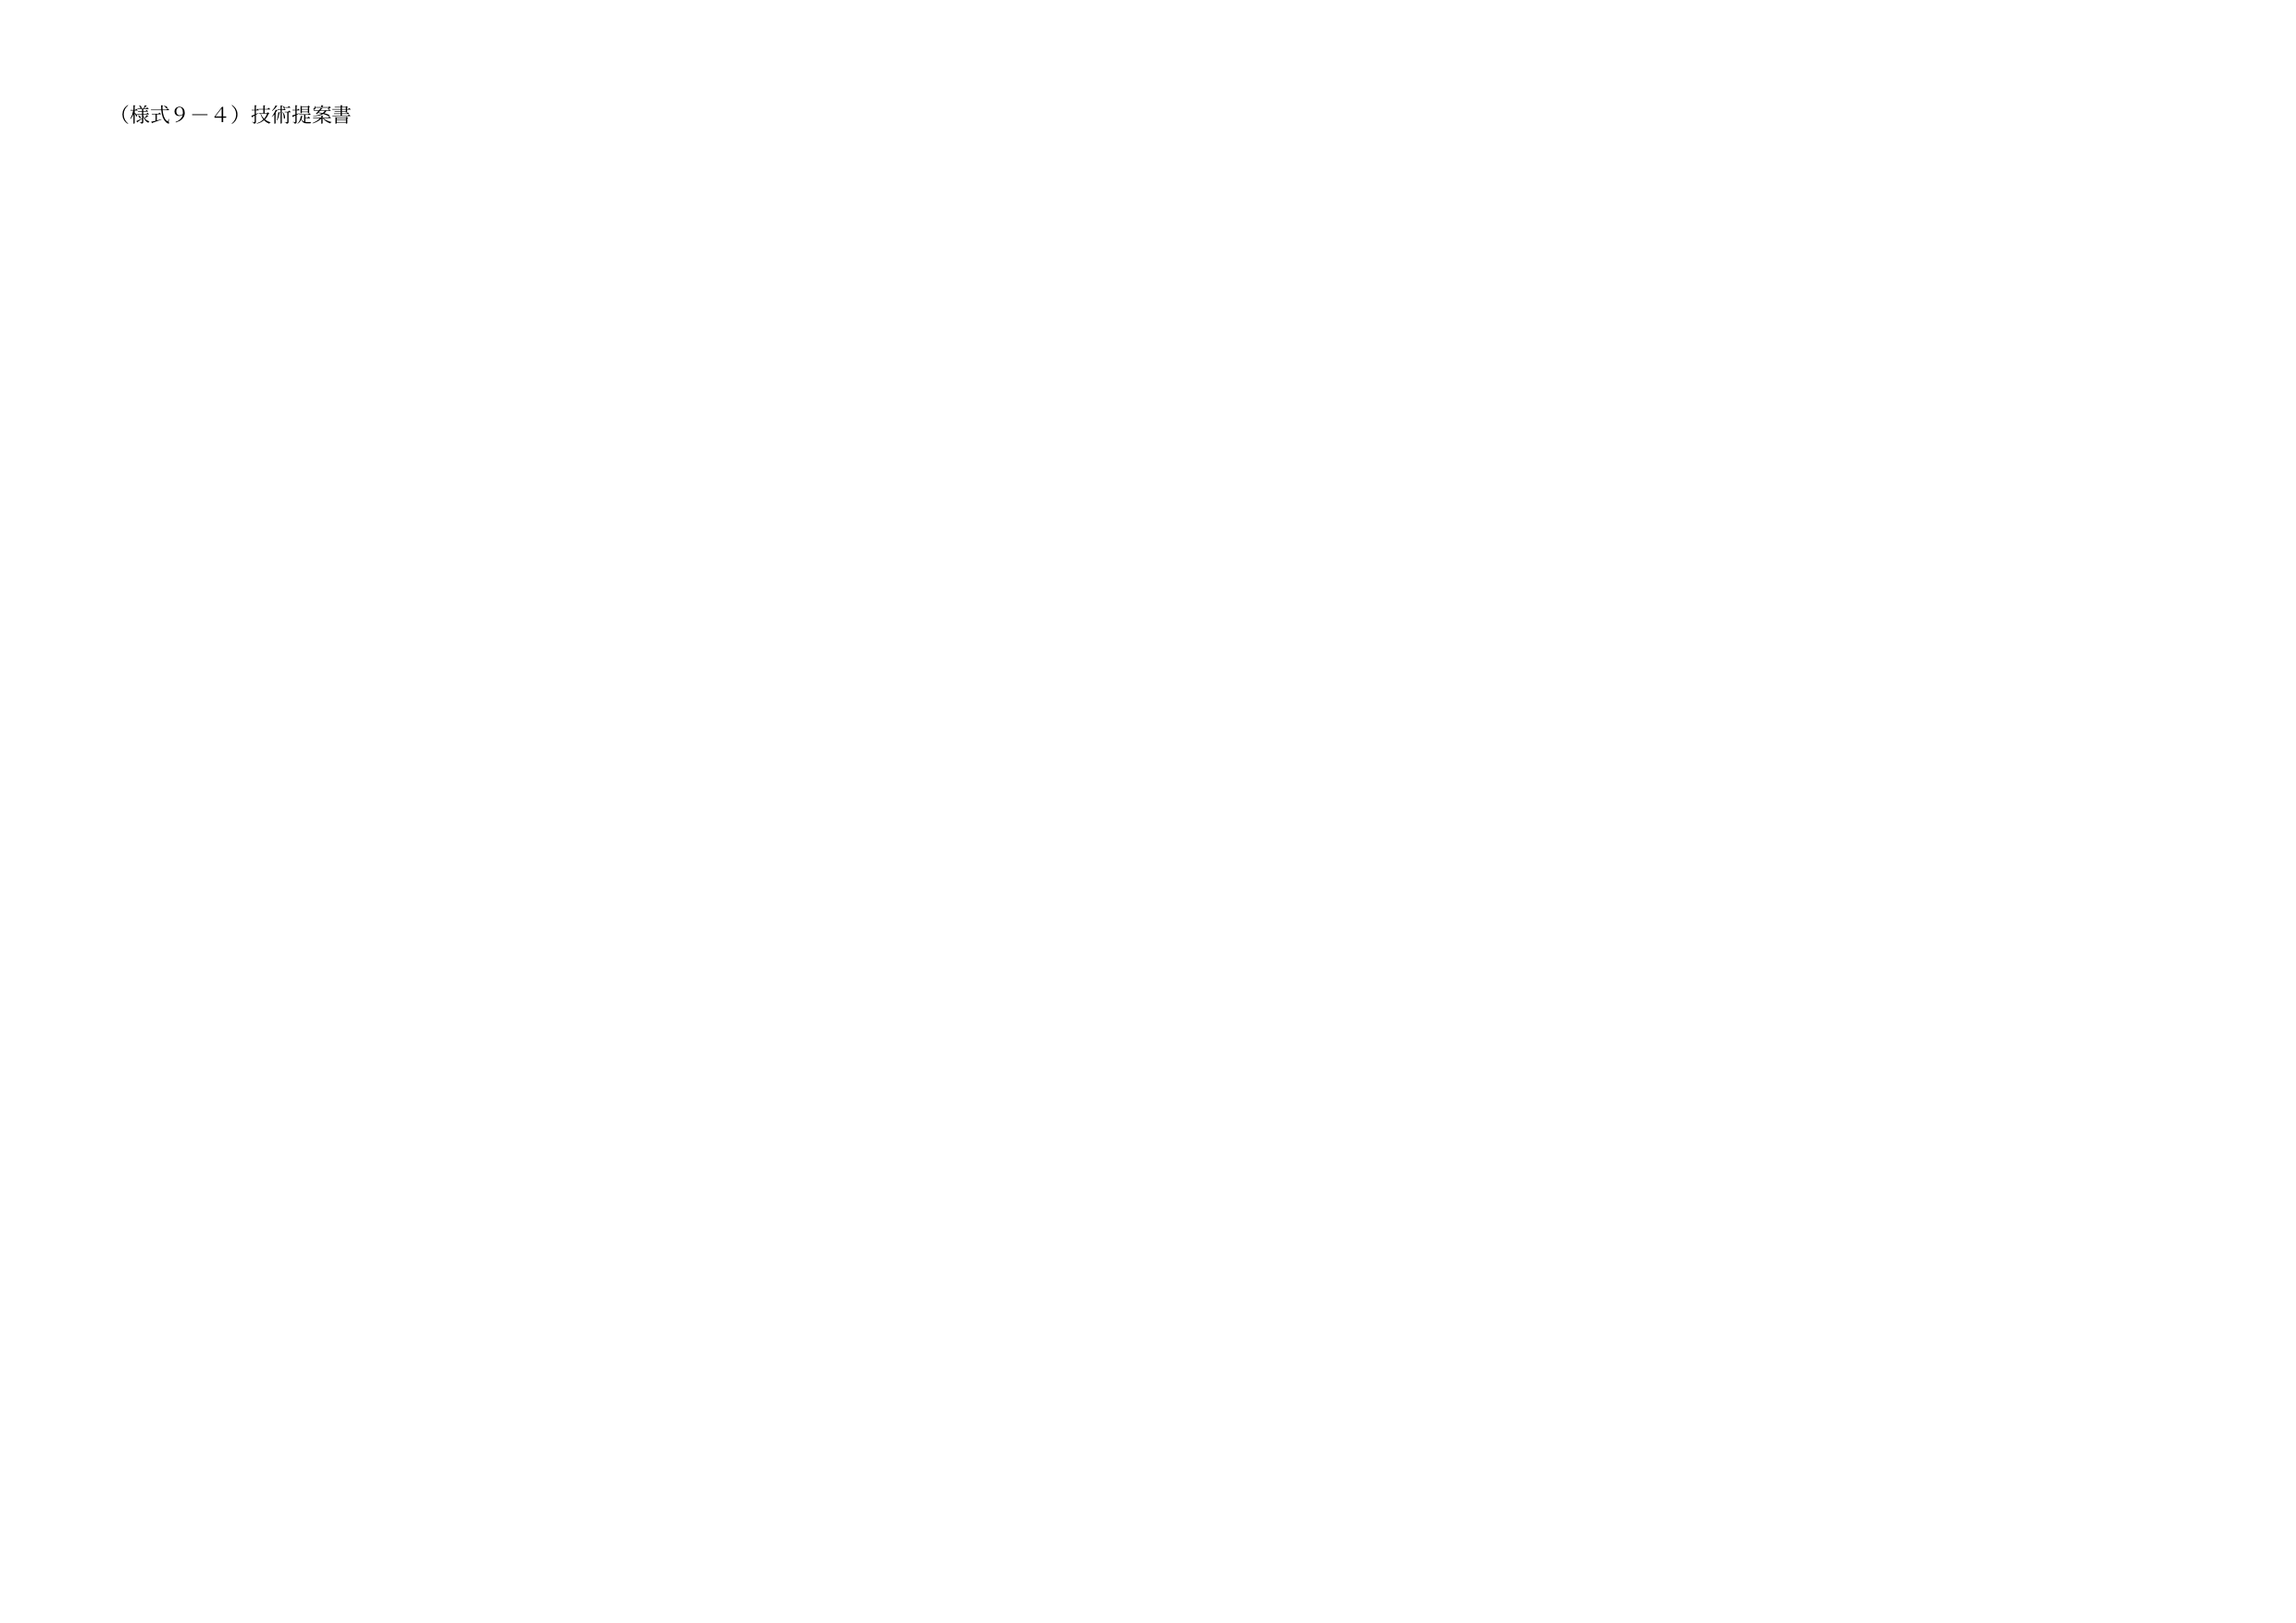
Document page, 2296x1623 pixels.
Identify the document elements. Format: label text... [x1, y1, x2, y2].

text （様式９－４）技術提案書 [109, 96, 2186, 131]
